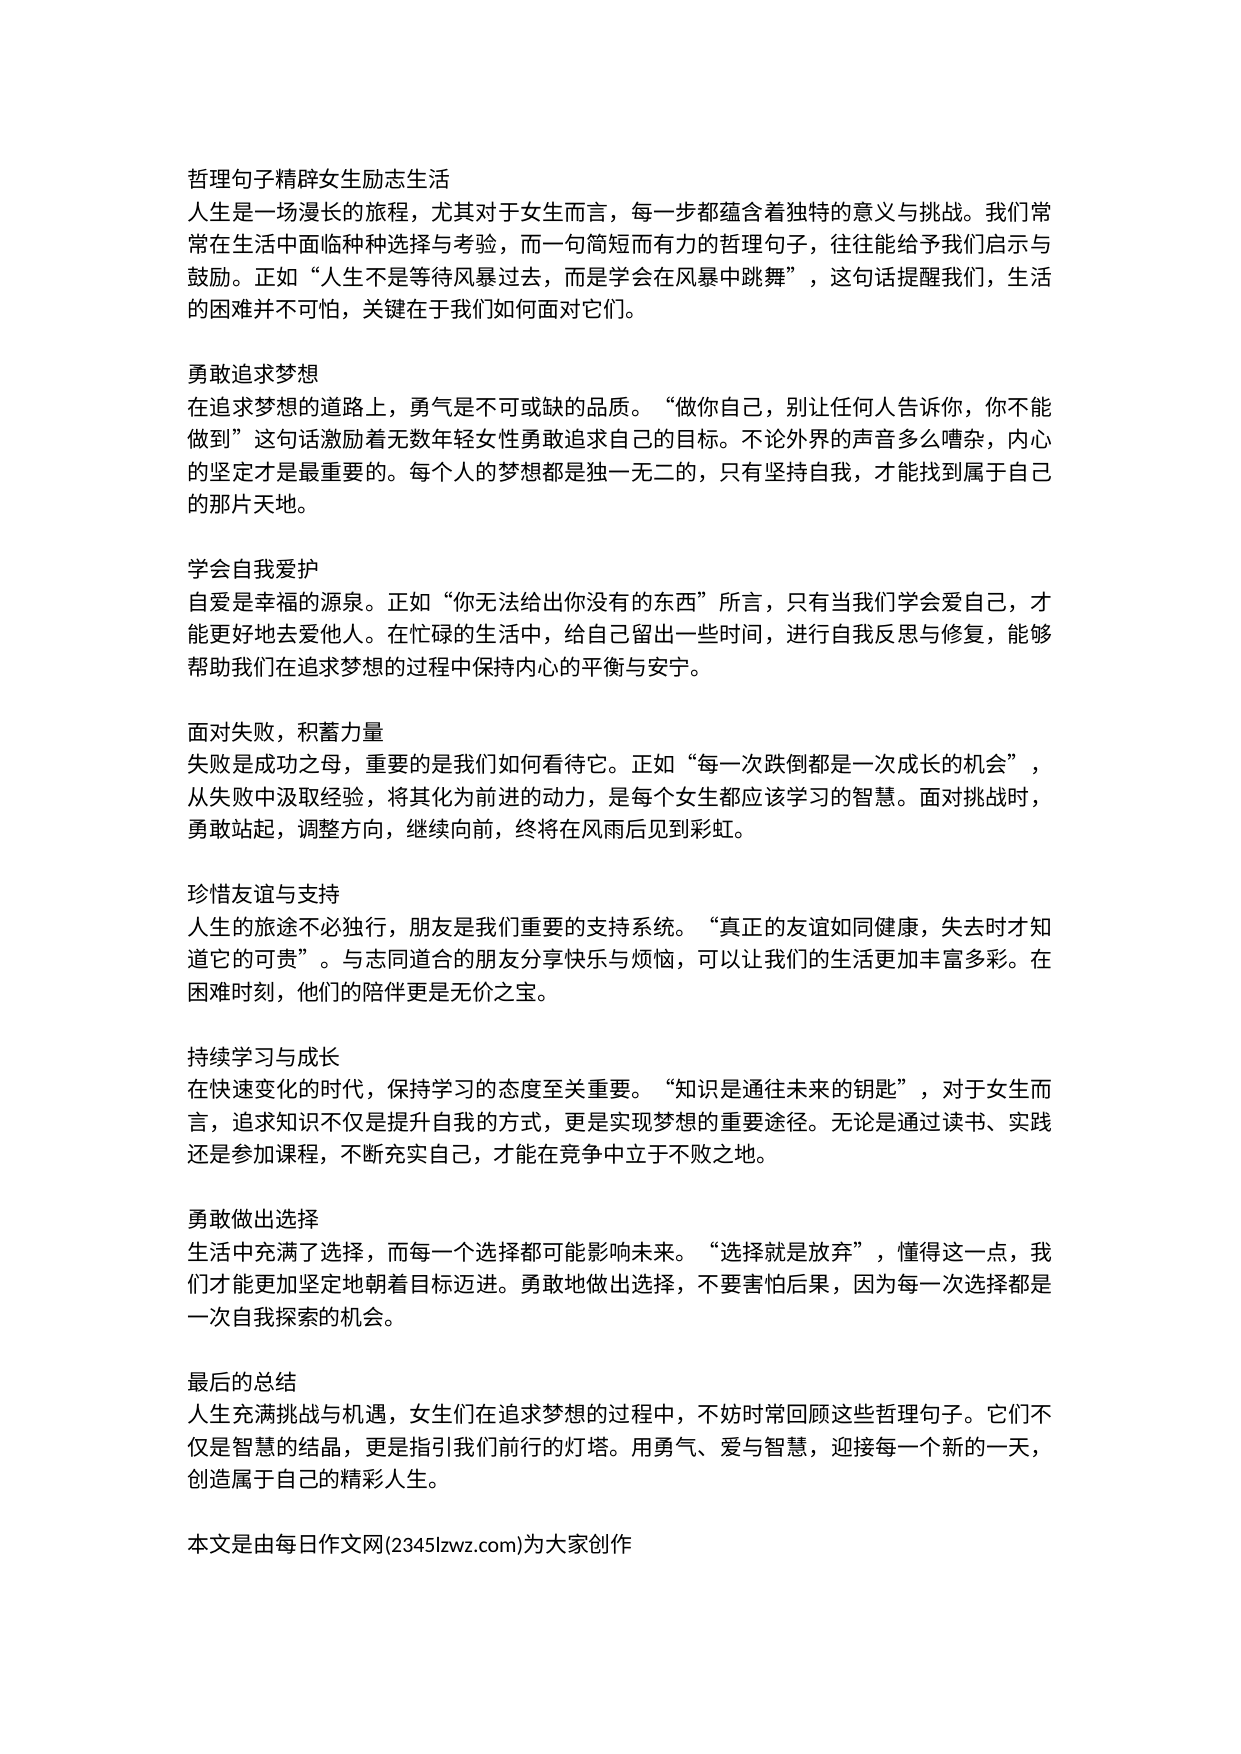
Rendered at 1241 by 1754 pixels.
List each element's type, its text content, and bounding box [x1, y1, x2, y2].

text 人生充满挑战与机遇，女生们在追求梦想的过程中，不妨时常回顾这些哲理句子。它们不仅是智慧的结晶，更是指引我们前行的灯塔。用勇气、爱与智慧，迎接每一个新的一天，创造属于自己的精彩人生。 [187, 1397, 1053, 1494]
text 失败是成功之母，重要的是我们如何看待它。正如“每一次跌倒都是一次成长的机会”，从失败中汲取经验，将其化为前进的动力，是每个女生都应该学习的智慧。面对挑战时，勇敢站起，调整方向，继续向前，终将在风雨后见到彩虹。 [187, 747, 1053, 844]
text 勇敢做出选择 [187, 1202, 1053, 1234]
text 持续学习与成长 [187, 1039, 1053, 1072]
text 人生的旅途不必独行，朋友是我们重要的支持系统。“真正的友谊如同健康，失去时才知道它的可贵”。与志同道合的朋友分享快乐与烦恼，可以让我们的生活更加丰富多彩。在困难时刻，他们的陪伴更是无价之宝。 [187, 909, 1053, 1007]
text 勇敢追求梦想 [187, 357, 1053, 389]
text 自爱是幸福的源泉。正如“你无法给出你没有的东西”所言，只有当我们学会爱自己，才能更好地去爱他人。在忙碌的生活中，给自己留出一些时间，进行自我反思与修复，能够帮助我们在追求梦想的过程中保持内心的平衡与安宁。 [187, 584, 1053, 682]
text 在追求梦想的道路上，勇气是不可或缺的品质。“做你自己，别让任何人告诉你，你不能做到”这句话激励着无数年轻女性勇敢追求自己的目标。不论外界的声音多么嘈杂，内心的坚定才是最重要的。每个人的梦想都是独一无二的，只有坚持自我，才能找到属于自己的那片天地。 [187, 389, 1053, 519]
text 哲理句子精辟女生励志生活 [187, 162, 1053, 194]
text 在快速变化的时代，保持学习的态度至关重要。“知识是通往未来的钥匙”，对于女生而言，追求知识不仅是提升自我的方式，更是实现梦想的重要途径。无论是通过读书、实践还是参加课程，不断充实自己，才能在竞争中立于不败之地。 [187, 1072, 1053, 1169]
text 珍惜友谊与支持 [187, 877, 1053, 909]
text 最后的总结 [187, 1364, 1053, 1397]
text 学会自我爱护 [187, 552, 1053, 584]
text 面对失败，积蓄力量 [187, 714, 1053, 747]
text 生活中充满了选择，而每一个选择都可能影响未来。“选择就是放弃”，懂得这一点，我们才能更加坚定地朝着目标迈进。勇敢地做出选择，不要害怕后果，因为每一次选择都是一次自我探索的机会。 [187, 1234, 1053, 1332]
text 人生是一场漫长的旅程，尤其对于女生而言，每一步都蕴含着独特的意义与挑战。我们常常在生活中面临种种选择与考验，而一句简短而有力的哲理句子，往往能给予我们启示与鼓励。正如“人生不是等待风暴过去，而是学会在风暴中跳舞”，这句话提醒我们，生活的困难并不可怕，关键在于我们如何面对它们。 [187, 194, 1053, 324]
text 本文是由每日作文网(2345lzwz.com)为大家创作 [187, 1527, 1053, 1559]
